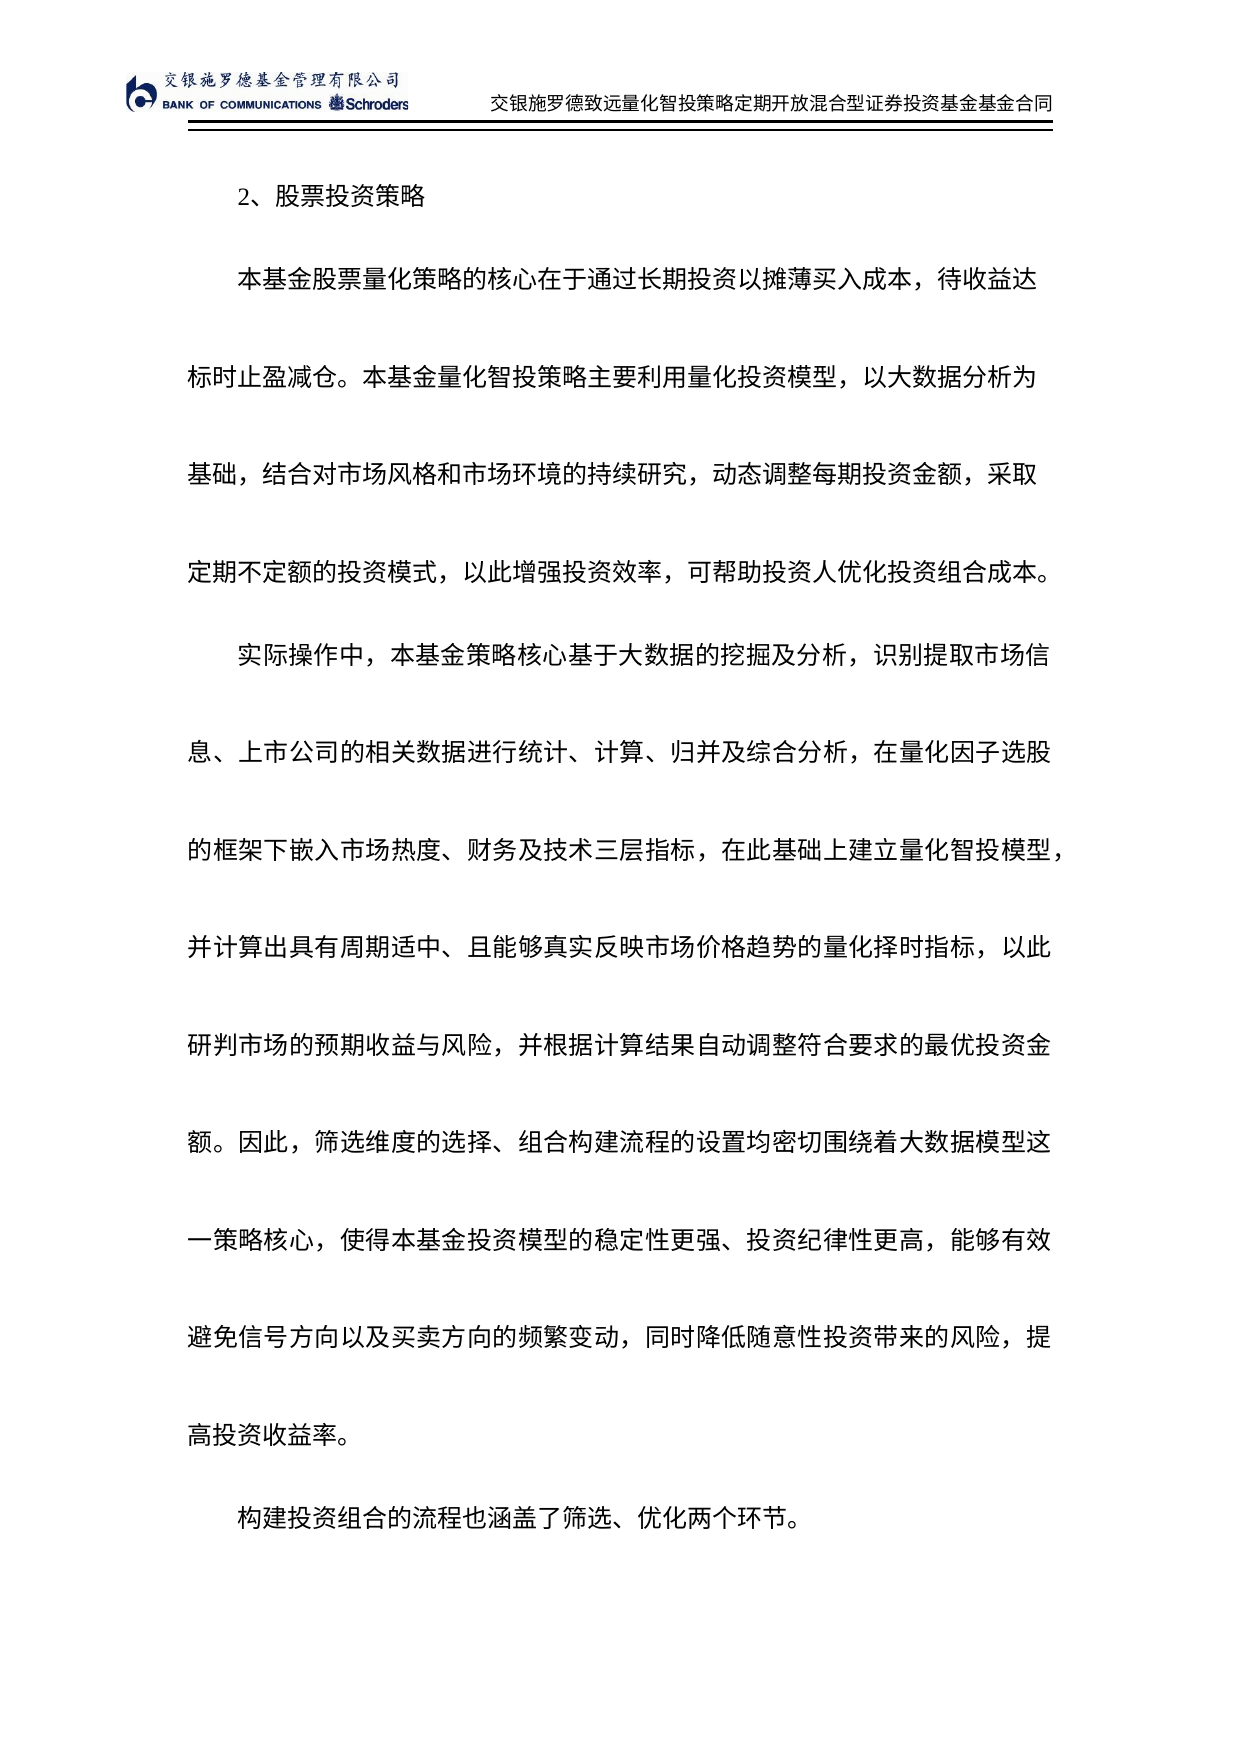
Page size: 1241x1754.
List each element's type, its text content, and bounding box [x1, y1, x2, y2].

picture [126, 72, 409, 112]
text 本基金股票量化策略的核心在于通过长期投资以摊薄买入成本，待收益达标时止盈减仓。本基金量化智投策略主要利用量化投资模型，以大数据分析为基础，结合对市场风格和市场环境的持续研究，动态调整每期投资金额，采取定期不定额的投资模式，以此增强投资效率，可帮助投资人优化投资组合成本。 [187, 245, 1053, 603]
text 构建投资组合的流程也涵盖了筛选、优化两个环节。 [187, 1484, 1053, 1549]
text 实际操作中，本基金策略核心基于大数据的挖掘及分析，识别提取市场信息、上市公司的相关数据进行统计、计算、归并及综合分析，在量化因子选股的框架下嵌入市场热度、财务及技术三层指标，在此基础上建立量化智投模型，并计算出具有周期适中、且能够真实反映市场价格趋势的量化择时指标，以此研判市场的预期收益与风险，并根据计算结果自动调整符合要求的最优投资金额。因此，筛选维度的选择、组合构建流程的设置均密切围绕着大数据模型这一策略核心，使得本基金投资模型的稳定性更强、投资纪律性更高，能够有效避免信号方向以及买卖方向的频繁变动，同时降低随意性投资带来的风险，提高投资收益率。 [187, 621, 1053, 1466]
text 2、股票投资策略 [187, 162, 1053, 227]
